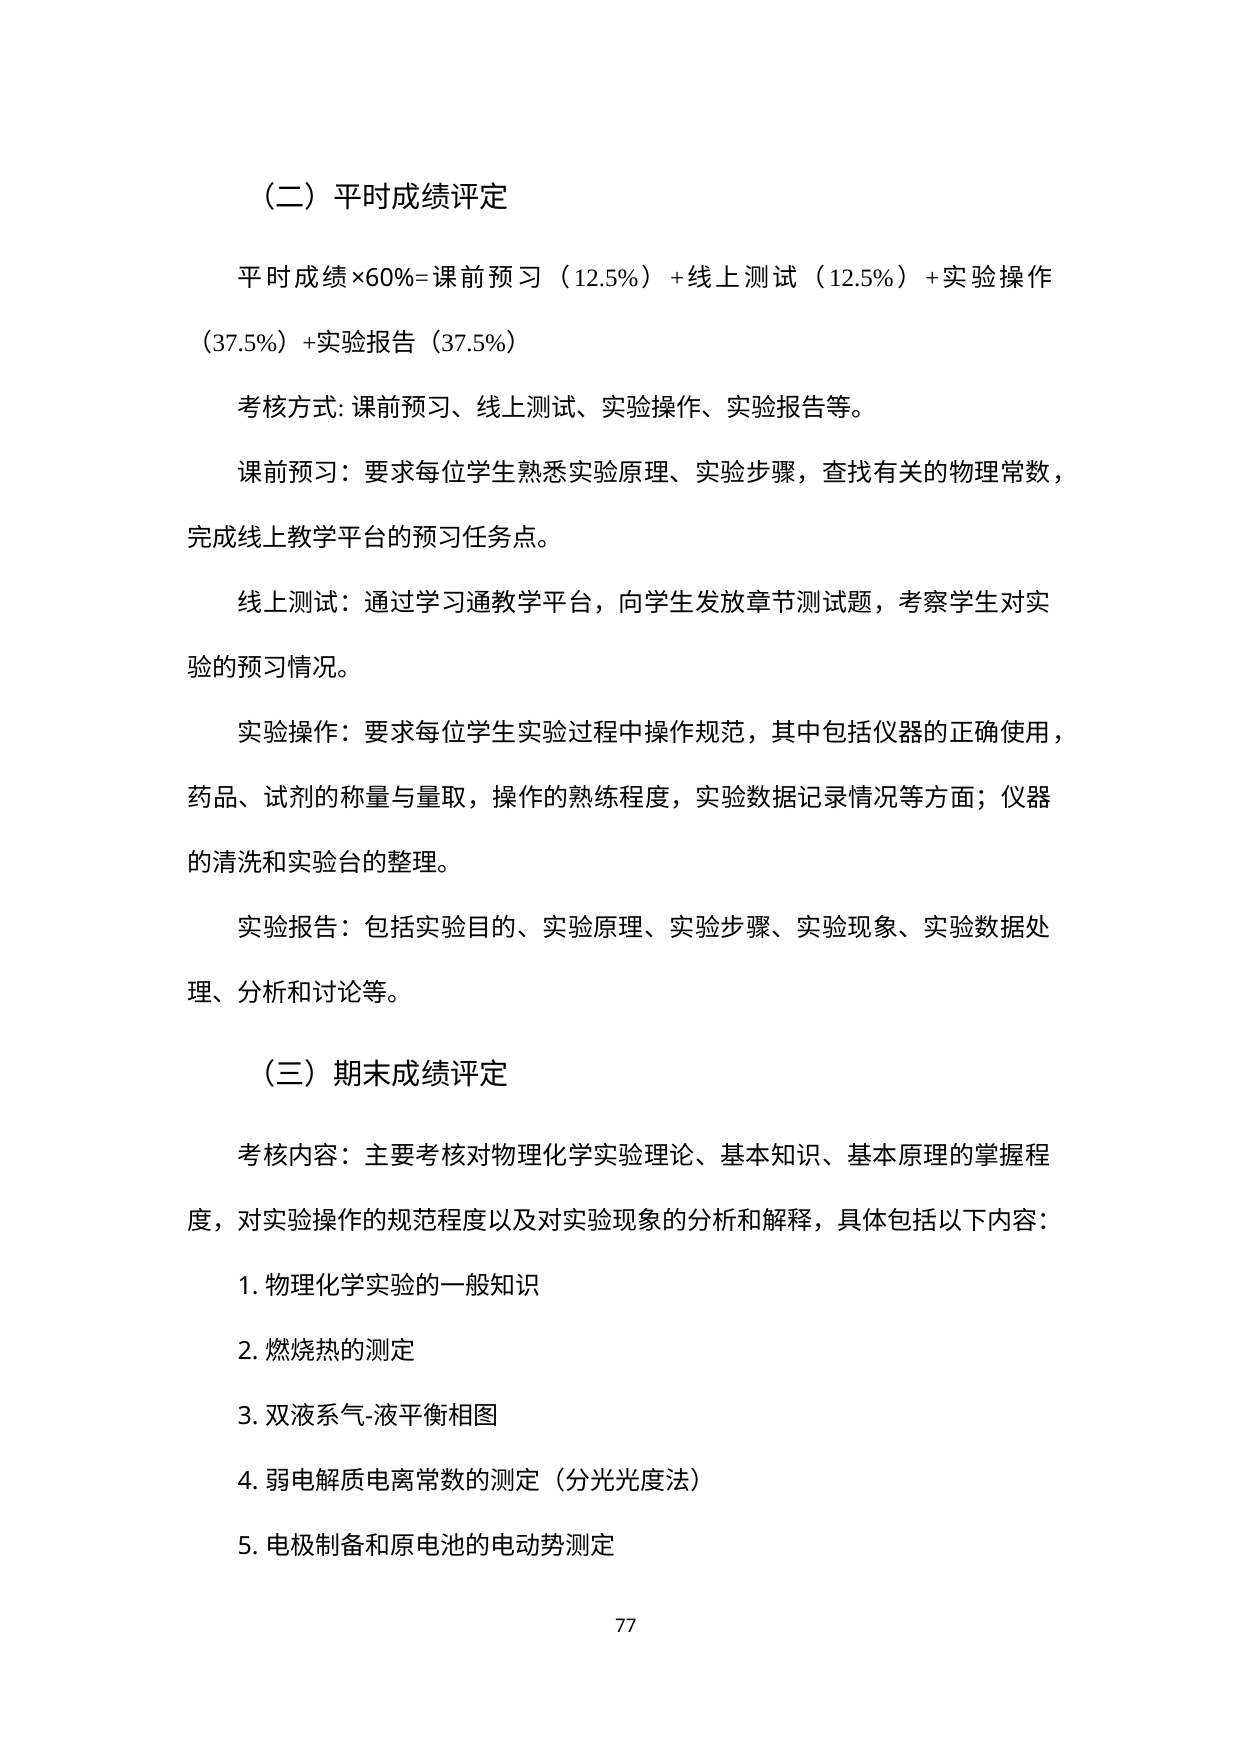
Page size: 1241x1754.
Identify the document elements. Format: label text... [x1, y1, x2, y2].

text 实验操作：要求每位学生实验过程中操作规范，其中包括仪器的正确使用，药品、试剂的称量与量取，操作的熟练程度，实验数据记录情况等方面；仪器的清洗和实验台的整理。 [187, 698, 1053, 893]
text 5. 电极制备和原电池的电动势测定 [187, 1511, 1053, 1576]
text 平时成绩×60%=课前预习（12.5%）+线上测试（12.5%）+实验操作（37.5%）+实验报告（37.5%） [187, 243, 1053, 373]
text 4. 弱电解质电离常数的测定（分光光度法） [187, 1446, 1053, 1511]
text 线上测试：通过学习通教学平台，向学生发放章节测试题，考察学生对实验的预习情况。 [187, 568, 1053, 698]
list 物理化学实验的一般知识 [187, 1251, 1053, 1316]
text 实验报告：包括实验目的、实验原理、实验步骤、实验现象、实验数据处理、分析和讨论等。 [187, 893, 1053, 1023]
text （三）期末成绩评定 [187, 1039, 1053, 1104]
text 考核内容：主要考核对物理化学实验理论、基本知识、基本原理的掌握程度，对实验操作的规范程度以及对实验现象的分析和解释，具体包括以下内容： [187, 1121, 1053, 1251]
text 课前预习：要求每位学生熟悉实验原理、实验步骤，查找有关的物理常数，完成线上教学平台的预习任务点。 [187, 438, 1053, 568]
text 考核方式: 课前预习、线上测试、实验操作、实验报告等。 [187, 373, 1053, 438]
text （二）平时成绩评定 [187, 162, 1053, 227]
text 3. 双液系气-液平衡相图 [187, 1381, 1053, 1446]
text 2. 燃烧热的测定 [187, 1316, 1053, 1381]
